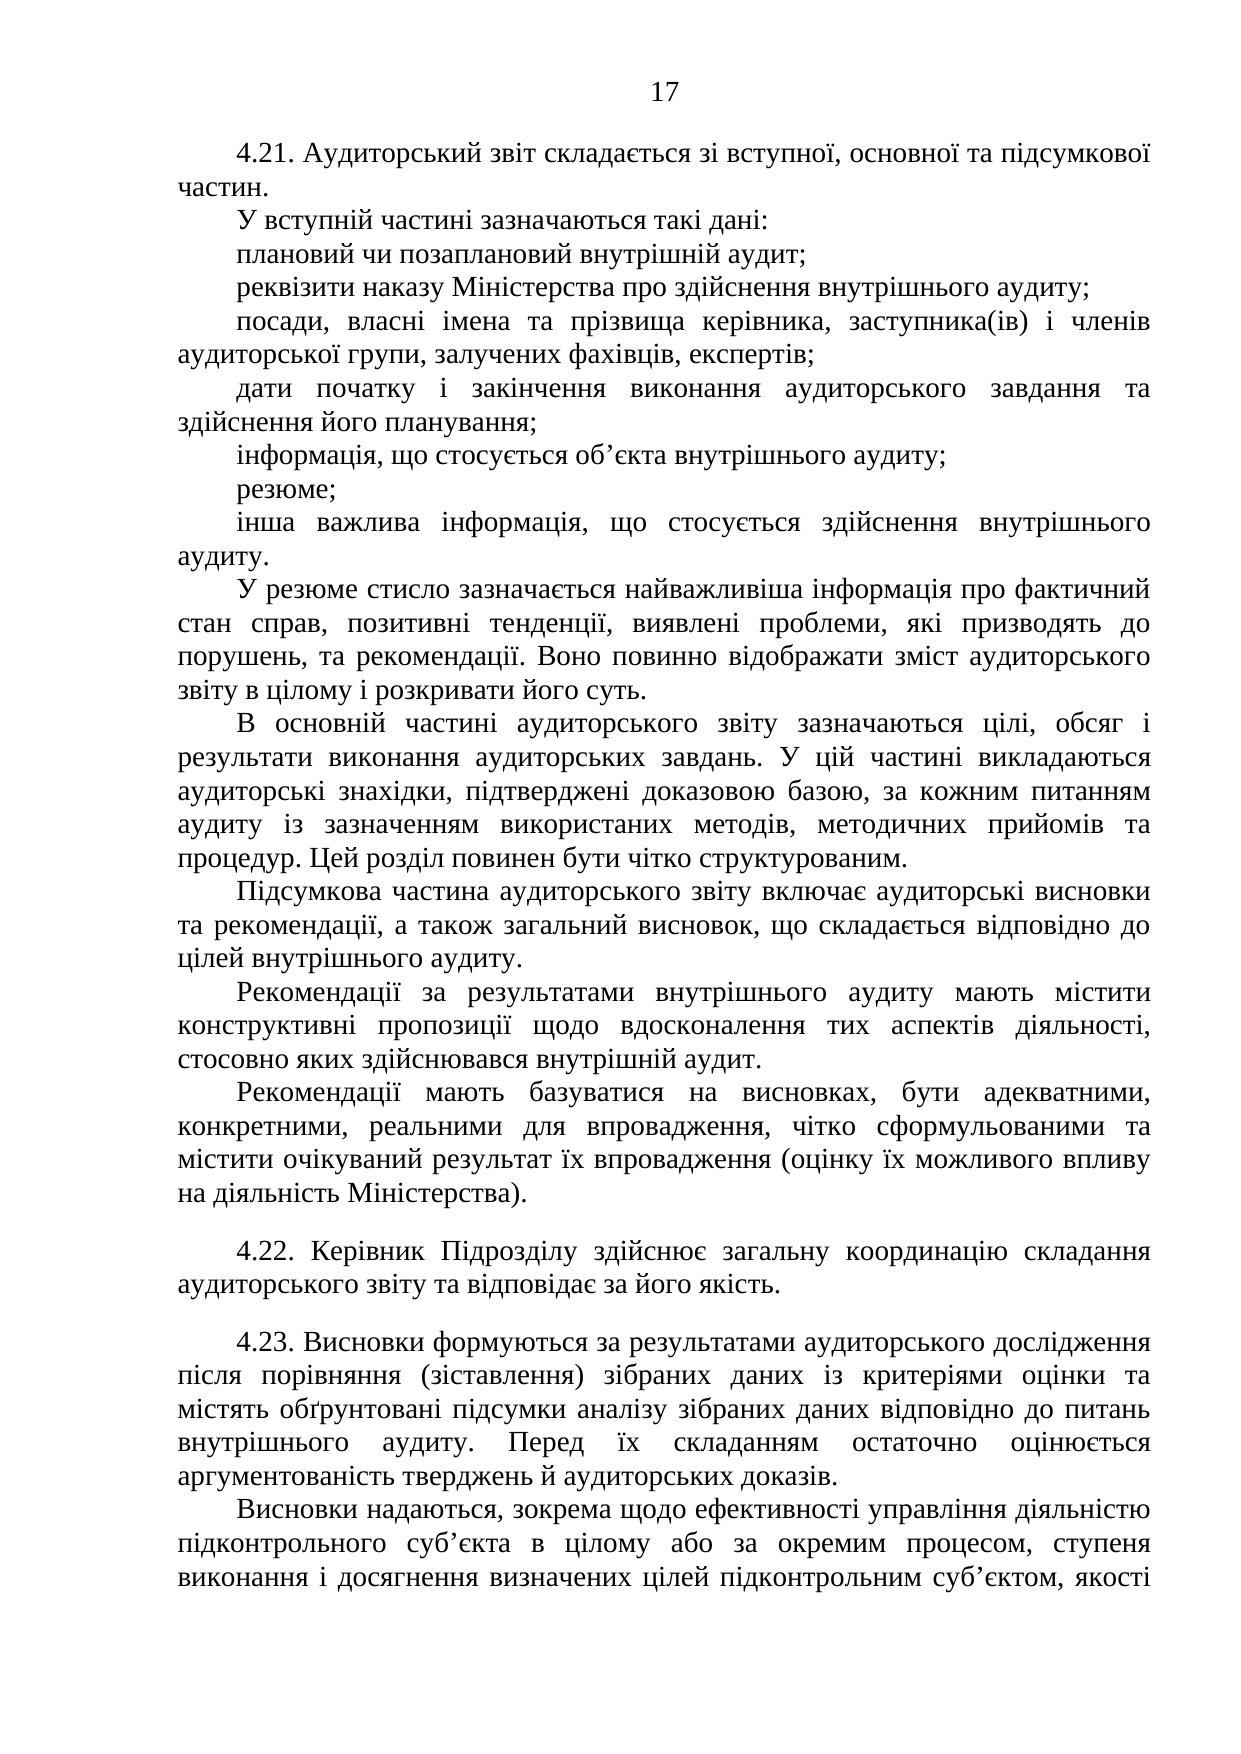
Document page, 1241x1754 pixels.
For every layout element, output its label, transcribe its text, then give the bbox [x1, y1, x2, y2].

text Рекомендації мають базуватися на висновках, бути адекватними, конкретними, реальними для впровадження, чітко сформульованими та містити очікуваний результат їх впровадження (оцінку їх можливого впливу на діяльність Міністерства). [177, 1074, 1152, 1209]
text В основній частині аудиторського звіту зазначаються цілі, обсяг і результати виконання аудиторських завдань. У цій частині викладаються аудиторські знахідки, підтверджені доказовою базою, за кожним питанням аудиту із зазначенням використаних методів, методичних прийомів та процедур. Цей розділ повинен бути чітко структурованим. [177, 706, 1152, 873]
text 4.23. Висновки формуються за результатами аудиторського дослідження після порівняння (зіставлення) зібраних даних із критеріями оцінки та містять обґрунтовані підсумки аналізу зібраних даних відповідно до питань внутрішнього аудиту. Перед їх складанням остаточно оцінюється аргументованість тверджень й аудиторських доказів. [177, 1324, 1152, 1492]
text Рекомендації за результатами внутрішнього аудиту мають містити конструктивні пропозиції щодо вдосконалення тих аспектів діяльності, стосовно яких здійснювався внутрішній аудит. [177, 974, 1152, 1074]
text 4.21. Аудиторський звіт складається зі вступної, основної та підсумкової частин. [177, 135, 1152, 202]
text 4.22. Керівник Підрозділу здійснює загальну координацію складання аудиторського звіту та відповідає за його якість. [177, 1233, 1152, 1300]
text інформація, що стосується об’єкта внутрішнього аудиту; [177, 437, 1152, 471]
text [177, 1492, 1152, 1592]
text посади, власні імена та прізвища керівника, заступника(ів) і членів аудиторської групи, залучених фахівців, експертів; [177, 303, 1152, 370]
text інша важлива інформація, що стосується здійснення внутрішнього аудиту. [177, 504, 1152, 571]
text У вступній частині зазначаються такі дані: [177, 202, 1152, 236]
text плановий чи позаплановий внутрішній аудит; [177, 236, 1152, 269]
text Підсумкова частина аудиторського звіту включає аудиторські висновки та рекомендації, а також загальний висновок, що складається відповідно до цілей внутрішнього аудиту. [177, 873, 1152, 974]
text дати початку і закінчення виконання аудиторського завдання та здійснення його планування; [177, 370, 1152, 437]
text У резюме стисло зазначається найважливіша інформація про фактичний стан справ, позитивні тенденції, виявлені проблеми, які призводять до порушень, та рекомендації. Воно повинно відображати зміст аудиторського звіту в цілому і розкривати його суть. [177, 571, 1152, 706]
text резюме; [177, 471, 1152, 504]
text реквізити наказу Міністерства про здійснення внутрішнього аудиту; [177, 269, 1152, 303]
